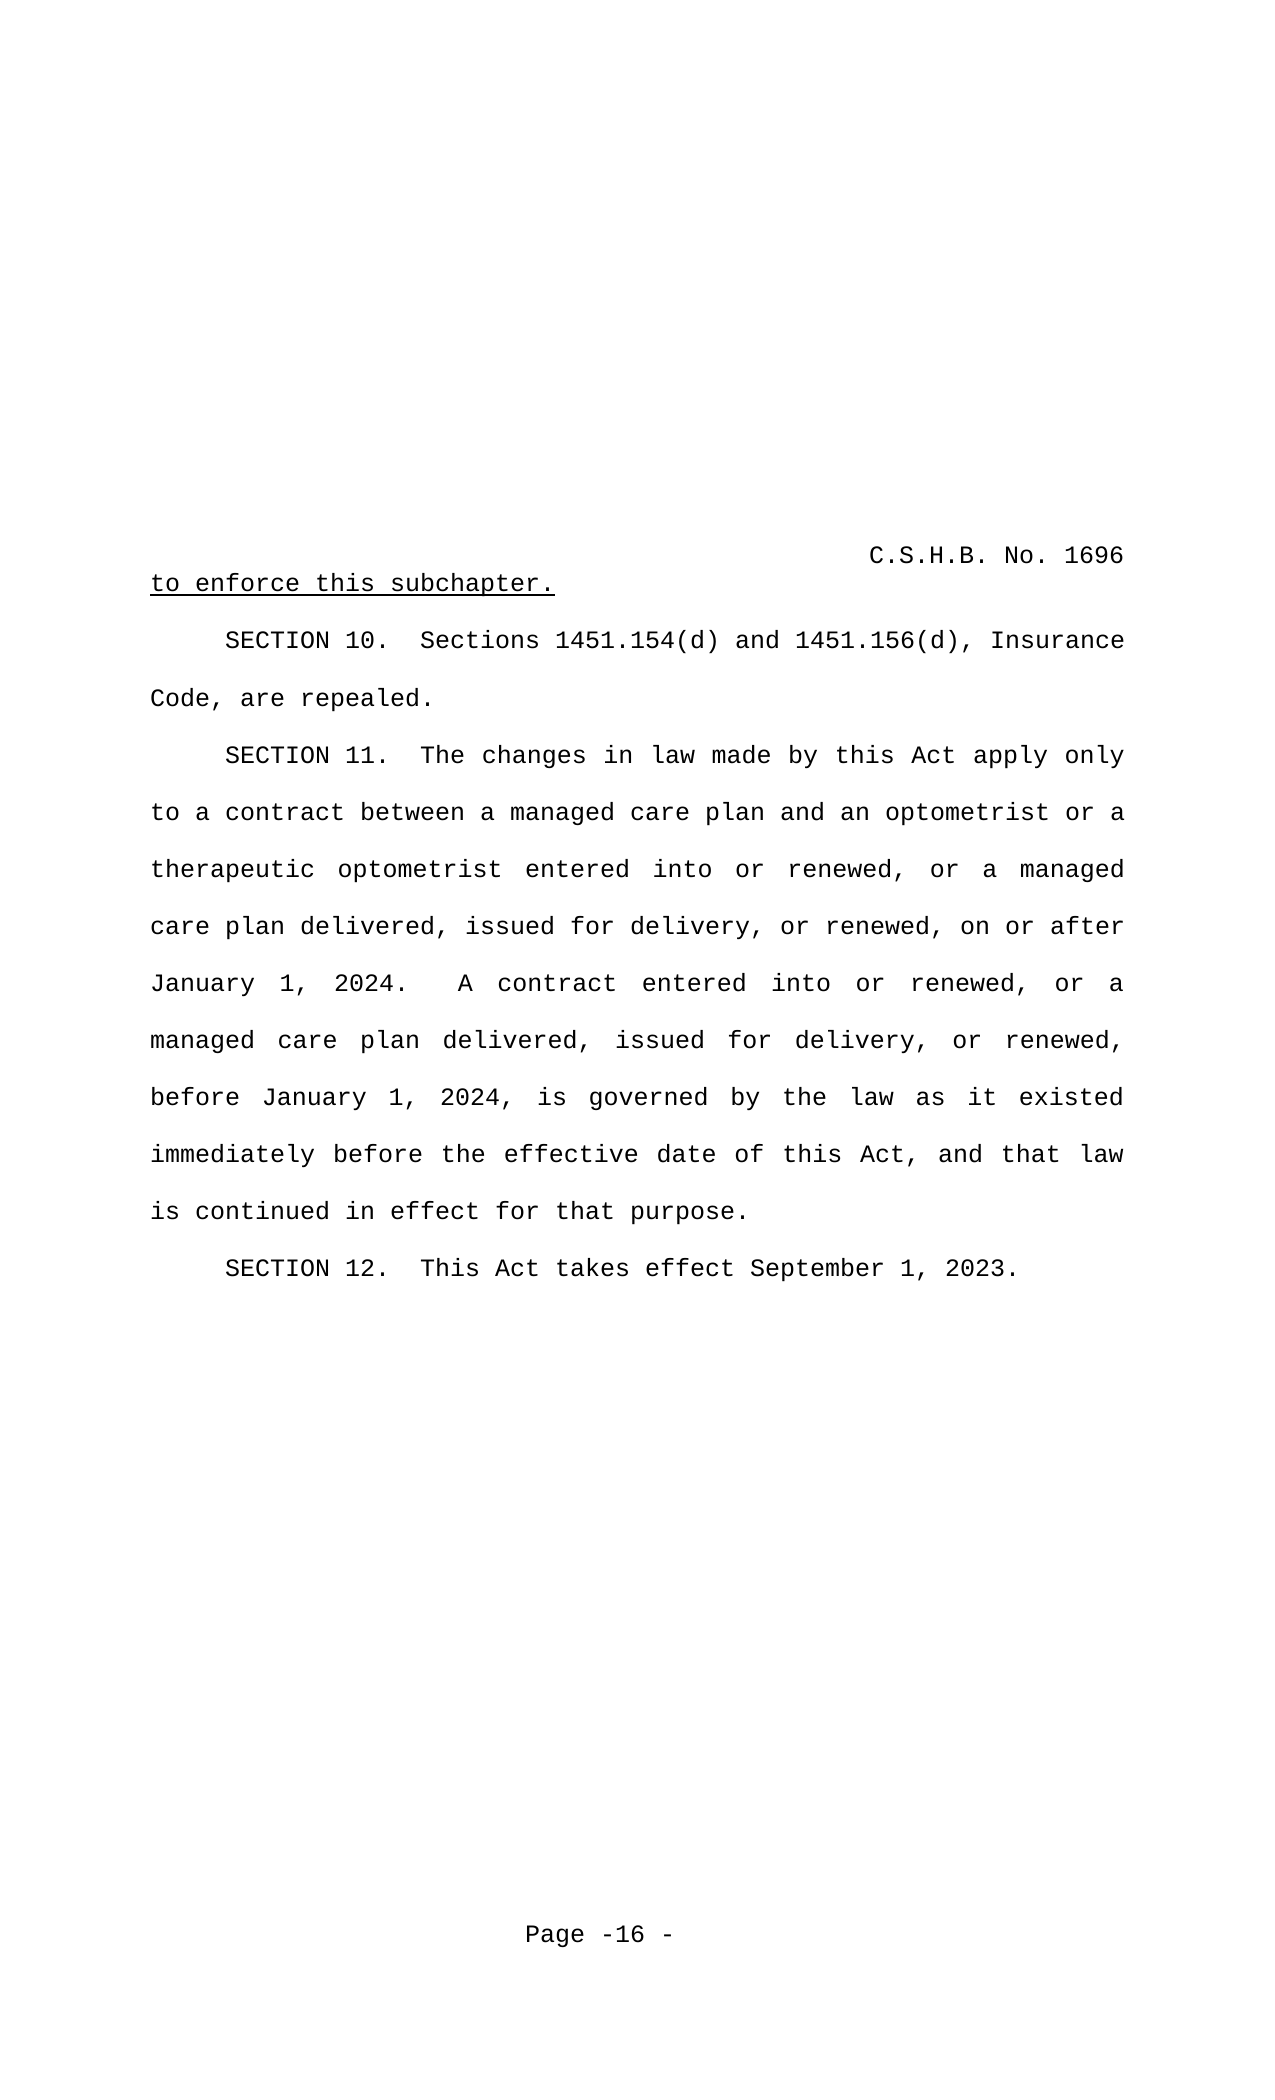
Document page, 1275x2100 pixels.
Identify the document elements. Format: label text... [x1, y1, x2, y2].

text SECTION 12. This Act takes effect September 1, 2023. [150, 1256, 1125, 1284]
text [150, 571, 1125, 599]
text SECTION 10. Sections 1451.154(d) and 1451.156(d), Insurance Code, are repealed. [150, 628, 1125, 713]
text SECTION 11. The changes in law made by this Act apply only to a contract between a managed care plan and an optometrist or a therapeutic optometrist entered into or renewed, or a managed care plan delivered, issued for delivery, or renewed, on or after January 1, 2024. A contract entered into or renewed, or a managed care plan delivered, issued for delivery, or renewed, before January 1, 2024, is governed by the law as it existed immediately before the effective date of this Act, and that law is continued in effect for that purpose. [150, 742, 1125, 1227]
